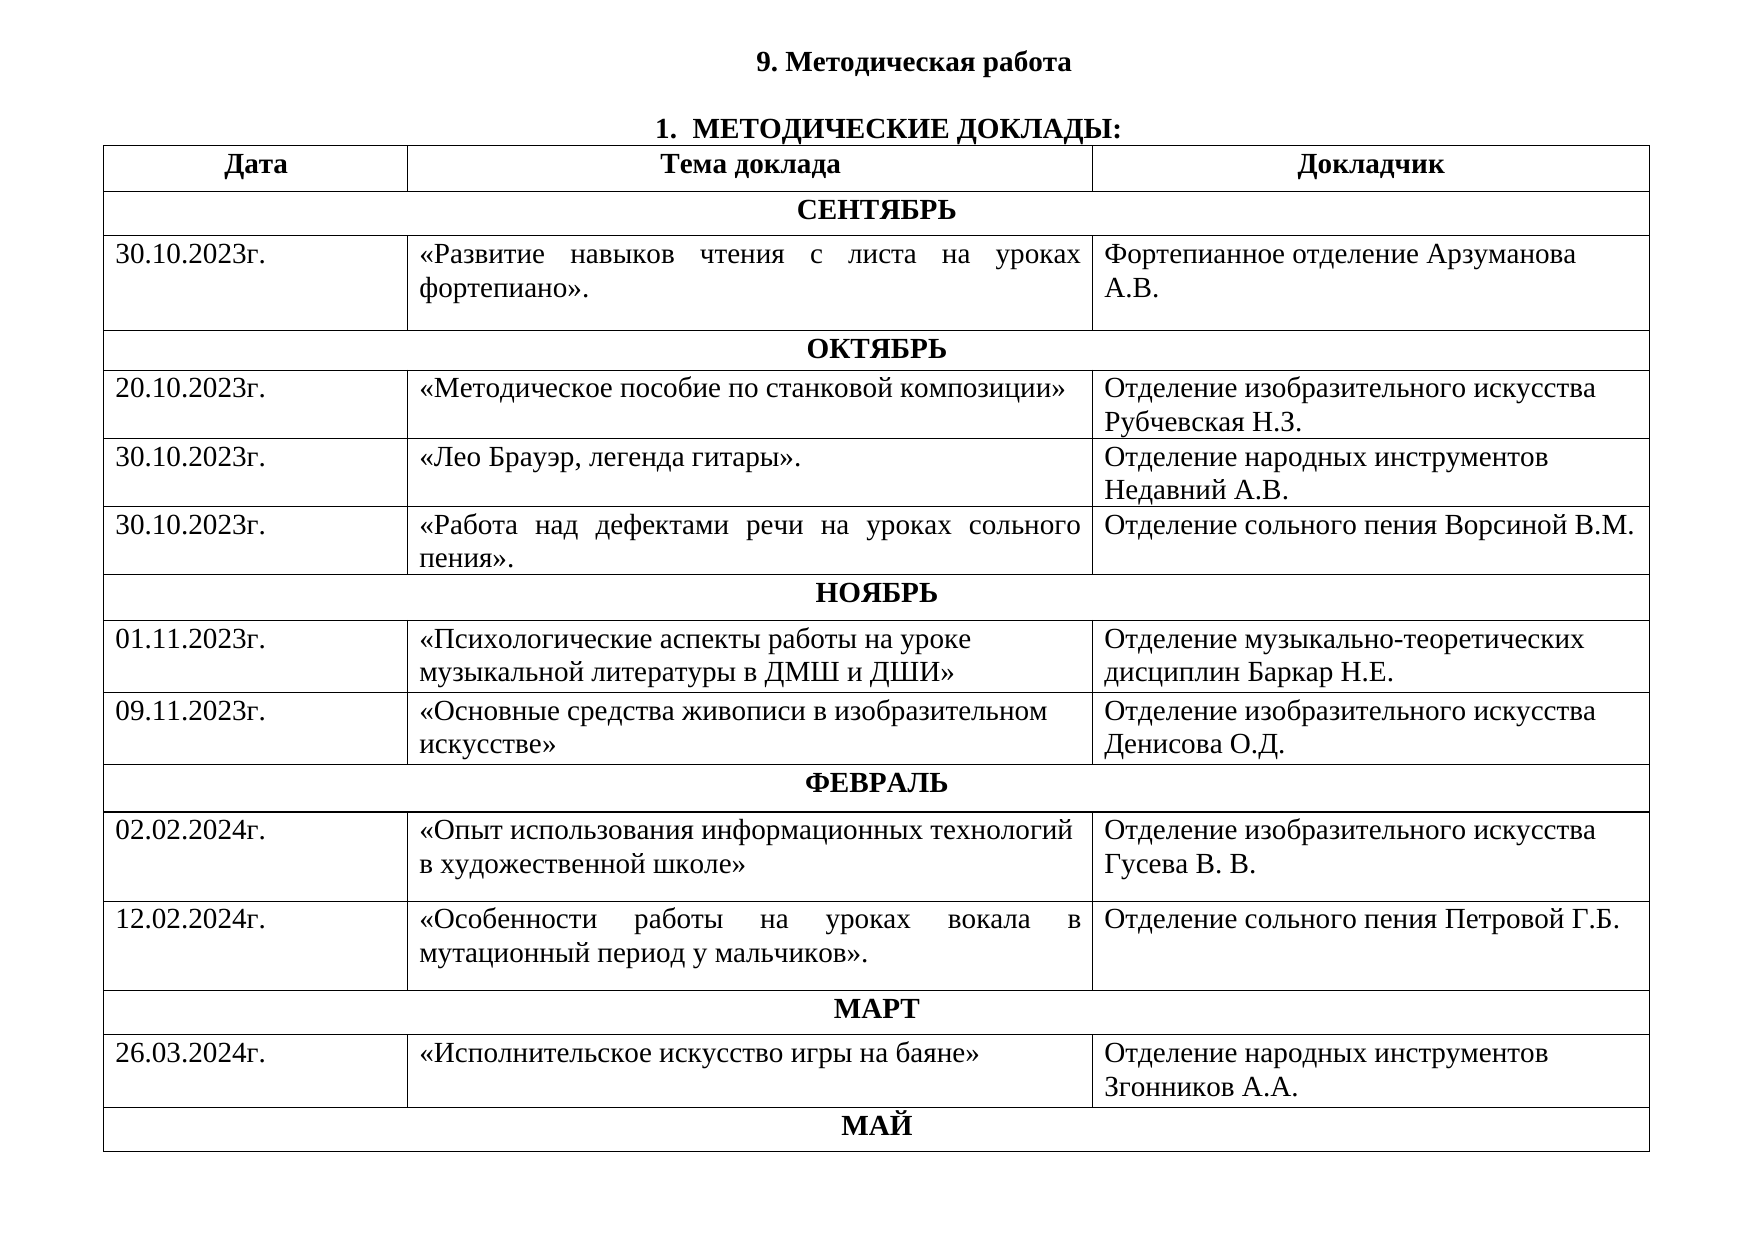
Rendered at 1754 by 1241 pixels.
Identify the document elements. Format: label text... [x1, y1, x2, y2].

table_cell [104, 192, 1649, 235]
text 9. Методическая работа [103, 44, 1636, 78]
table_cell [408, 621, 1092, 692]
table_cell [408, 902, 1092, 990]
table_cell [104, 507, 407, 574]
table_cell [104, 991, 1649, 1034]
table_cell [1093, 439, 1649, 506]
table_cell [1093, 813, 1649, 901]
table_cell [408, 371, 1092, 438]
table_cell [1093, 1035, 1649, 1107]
list МЕТОДИЧЕСКИЕ ДОКЛАДЫ: [141, 111, 1636, 145]
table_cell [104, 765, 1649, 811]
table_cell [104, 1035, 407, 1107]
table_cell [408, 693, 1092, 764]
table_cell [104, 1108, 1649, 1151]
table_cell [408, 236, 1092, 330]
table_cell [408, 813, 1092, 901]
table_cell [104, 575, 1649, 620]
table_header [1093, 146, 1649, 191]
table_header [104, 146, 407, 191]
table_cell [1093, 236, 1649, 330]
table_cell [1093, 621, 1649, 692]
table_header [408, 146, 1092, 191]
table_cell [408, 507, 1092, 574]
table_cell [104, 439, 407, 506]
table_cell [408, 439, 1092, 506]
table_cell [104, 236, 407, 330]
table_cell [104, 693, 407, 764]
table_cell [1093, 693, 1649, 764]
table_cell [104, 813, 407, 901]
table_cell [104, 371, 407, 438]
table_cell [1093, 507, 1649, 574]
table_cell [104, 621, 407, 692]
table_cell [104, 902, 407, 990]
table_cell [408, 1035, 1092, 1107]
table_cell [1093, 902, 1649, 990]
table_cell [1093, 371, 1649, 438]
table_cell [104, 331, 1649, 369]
